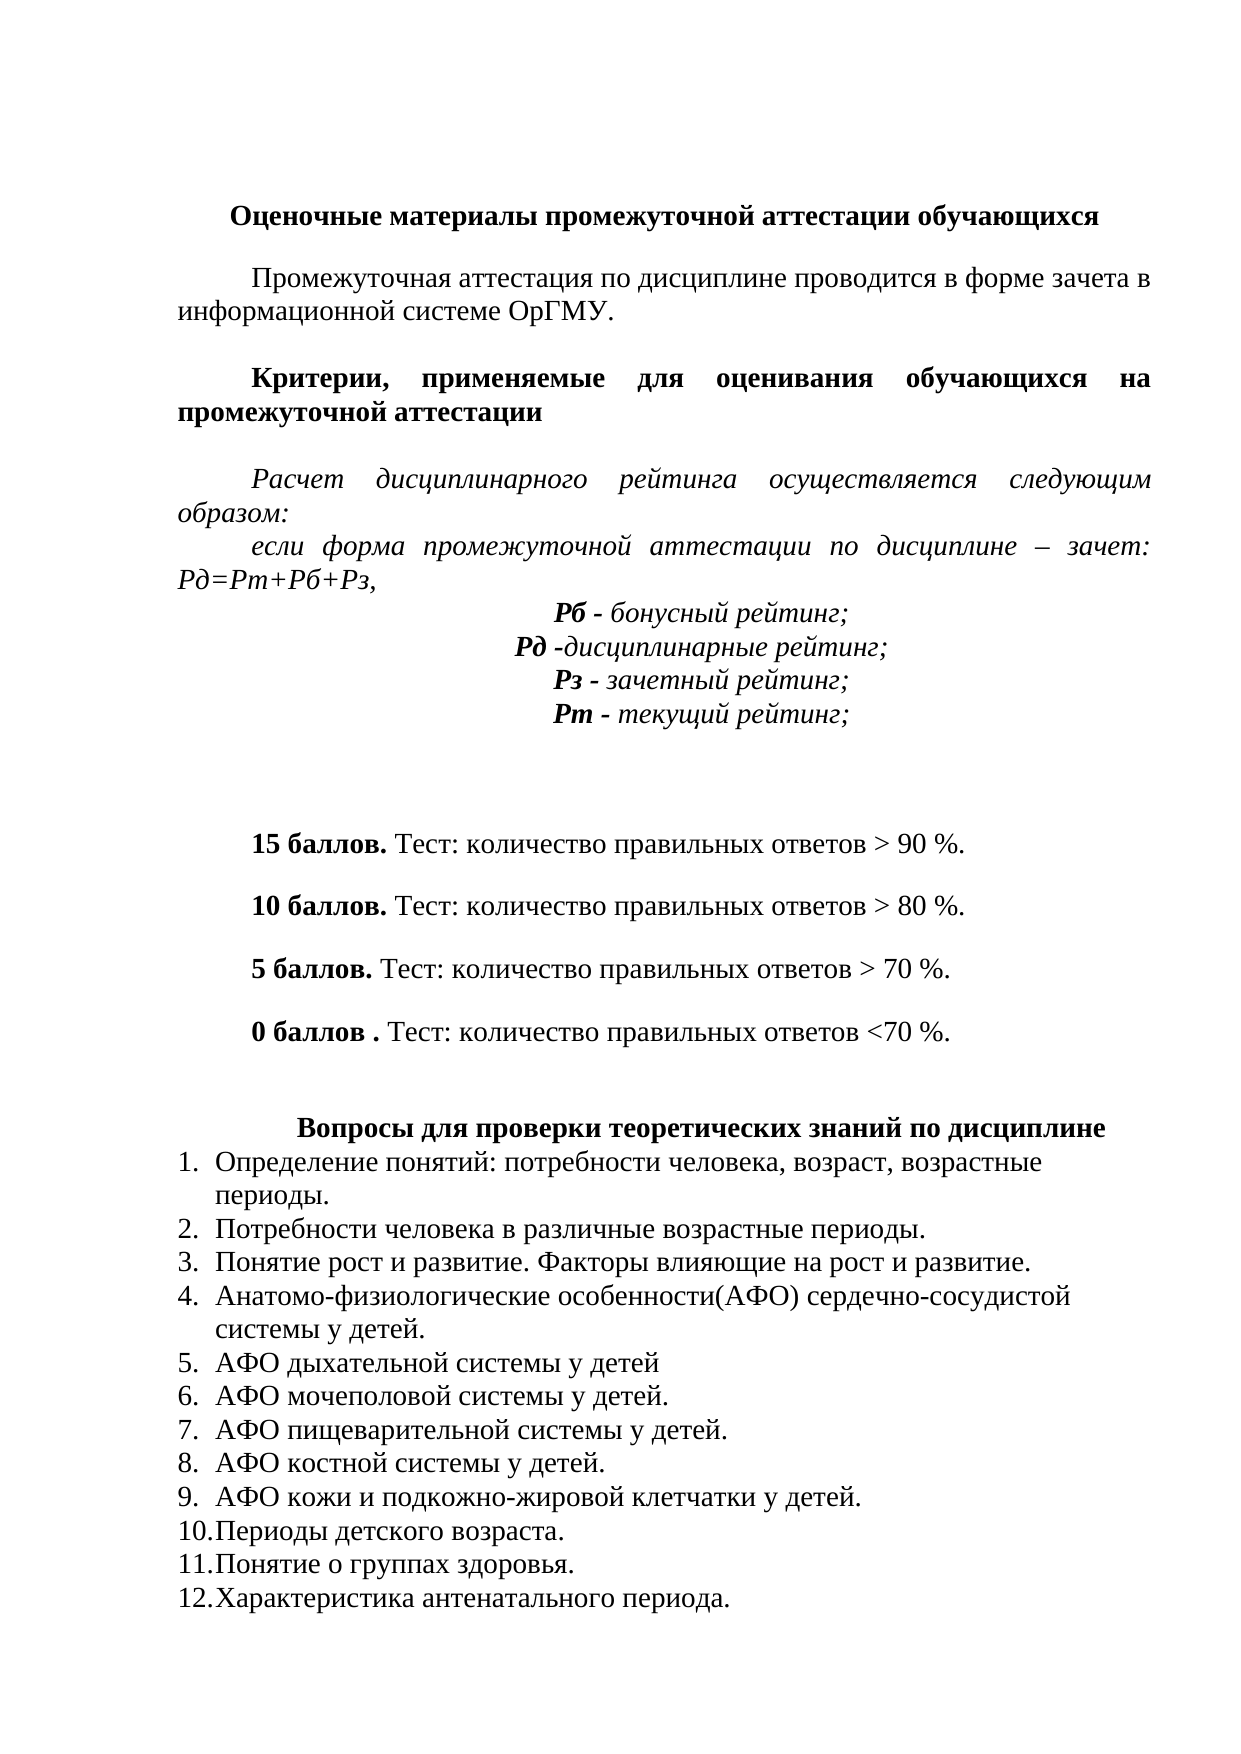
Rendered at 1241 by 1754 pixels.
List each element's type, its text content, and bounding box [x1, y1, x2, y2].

text Вопросы для проверки теоретических знаний по дисциплине [177, 1110, 1152, 1144]
text Рт - текущий рейтинг; [177, 696, 1152, 729]
text Рз - зачетный рейтинг; [177, 662, 1152, 696]
text 10 баллов. Тест: количество правильных ответов > 80 %. [177, 888, 1152, 922]
list Периоды детского возраста. [177, 1513, 1152, 1546]
list АФО пищеварительной системы у детей. [177, 1412, 1152, 1446]
text 0 баллов . Тест: количество правильных ответов <70 %. [177, 1014, 1152, 1047]
text Промежуточная аттестация по дисциплине проводится в форме зачета в информационной системе ОрГМУ. [177, 260, 1152, 327]
text 5 баллов. Тест: количество правильных ответов > 70 %. [177, 951, 1152, 985]
text Оценочные материалы промежуточной аттестации обучающихся [177, 198, 1152, 232]
text 15 баллов. Тест: количество правильных ответов > 90 %. [177, 826, 1152, 859]
list Понятие о группах здоровья. [177, 1546, 1152, 1580]
list АФО дыхательной системы у детей [177, 1345, 1152, 1378]
text если форма промежуточной аттестации по дисциплине – зачет: Рд=Рт+Рб+Рз, [177, 528, 1152, 595]
list АФО костной системы у детей. [177, 1446, 1152, 1479]
list Определение понятий: потребности человека, возраст, возрастные периоды. [177, 1144, 1152, 1211]
list АФО мочеполовой системы у детей. [177, 1378, 1152, 1412]
list Потребности человека в различные возрастные периоды. [177, 1211, 1152, 1244]
list Характеристика антенатального периода. [177, 1580, 1152, 1613]
text Критерии, применяемые для оценивания обучающихся на промежуточной аттестации [177, 361, 1152, 428]
list АФО кожи и подкожно-жировой клетчатки у детей. [177, 1479, 1152, 1513]
list Анатомо-физиологические особенности(АФО) сердечно-сосудистой системы у детей. [177, 1278, 1152, 1345]
text Рб - бонусный рейтинг; [177, 595, 1152, 629]
list Понятие рост и развитие. Факторы влияющие на рост и развитие. [177, 1244, 1152, 1278]
text Рд -дисциплинарные рейтинг; [177, 629, 1152, 662]
text Расчет дисциплинарного рейтинга осуществляется следующим образом: [177, 461, 1152, 528]
